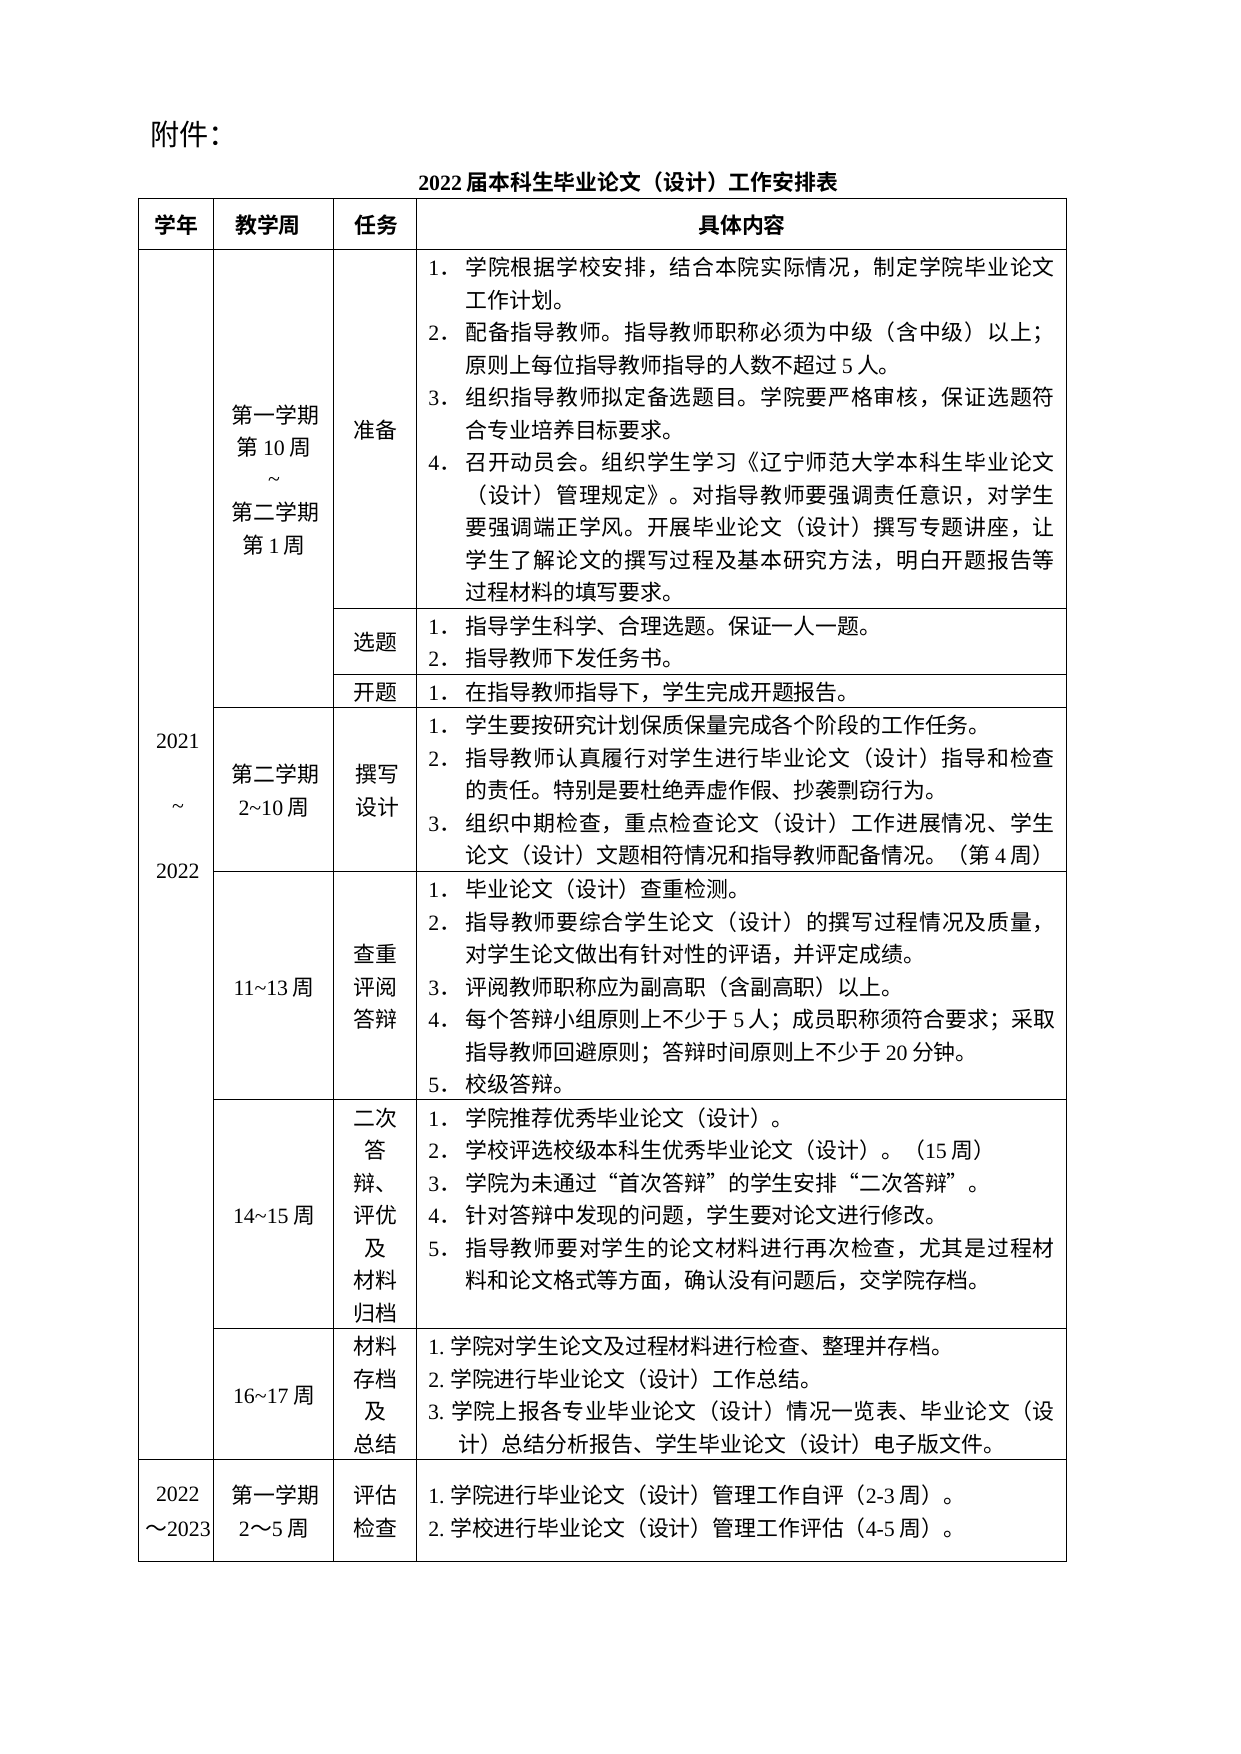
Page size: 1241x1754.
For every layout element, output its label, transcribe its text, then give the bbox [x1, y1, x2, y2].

text 2022届本科生毕业论文（设计）工作安排表 [150, 165, 1106, 197]
table_cell 第一学期 2～5周 [214, 1460, 333, 1561]
table_cell 学院根据学校安排，结合本院实际情况，制定学院毕业论文工作计划。 配备指导教师。指导教师职称必须为中级（含中级）以上；原则上每位指导教师指导的人数不超过5人。 组织指导教师拟定备选题目。学院要严格审核，保证选题符合专业培养目标要求。 召开动员会。组织学生学习《辽宁师范大学本科生毕业论文（设计）管理规定》。对指导教师要强调责任意识，对学生要强调端正学风。开展毕业论文（设计）撰写专题讲座，让学生了解论文的撰写过程及基本研究方法，明白开题报告等过程材料的填写要求。 [417, 250, 1066, 607]
table_cell 指导学生科学、合理选题。保证一人一题。 指导教师下发任务书。 [417, 609, 1066, 673]
table_cell 11~13周 [214, 872, 333, 1099]
table_cell 第一学期 第10周 ~ 第二学期 第1周 [214, 250, 333, 707]
table_cell 1. 学院进行毕业论文（设计）管理工作自评（2-3周）。 2. 学校进行毕业论文（设计）管理工作评估（4-5周）。 [417, 1460, 1066, 1561]
table_cell 查重评阅答辩 [334, 872, 416, 1099]
table_cell 2022 ～2023 [139, 1460, 213, 1561]
table_cell 准备 [334, 250, 416, 607]
table_cell 评估检查 [334, 1460, 416, 1561]
table_header 教学周 [214, 199, 333, 249]
text 附件： [150, 100, 1106, 165]
table_header 任务 [334, 199, 416, 249]
table_header 具体内容 [417, 199, 1066, 249]
table_cell 毕业论文（设计）查重检测。 指导教师要综合学生论文（设计）的撰写过程情况及质量，对学生论文做出有针对性的评语，并评定成绩。 评阅教师职称应为副高职（含副高职）以上。 每个答辩小组原则上不少于5人；成员职称须符合要求；采取指导教师回避原则；答辩时间原则上不少于20分钟。 校级答辩。 [417, 872, 1066, 1099]
table_cell 开题 [334, 675, 416, 707]
table_cell 撰写 设计 [334, 708, 416, 871]
table_cell 学院推荐优秀毕业论文（设计）。 学校评选校级本科生优秀毕业论文（设计）。（15周） 学院为未通过“首次答辩”的学生安排“二次答辩”。 针对答辩中发现的问题，学生要对论文进行修改。 指导教师要对学生的论文材料进行再次检查，尤其是过程材料和论文格式等方面，确认没有问题后，交学院存档。 [417, 1100, 1066, 1328]
table_cell 选题 [334, 609, 416, 673]
table_cell 二次答辩、评优 及 材料 归档 [334, 1100, 416, 1328]
table_cell 在指导教师指导下，学生完成开题报告。 [417, 675, 1066, 707]
table_cell 材料存档及 总结 [334, 1329, 416, 1459]
table_cell 14~15周 [214, 1100, 333, 1328]
table_cell 16~17周 [214, 1329, 333, 1459]
table_header 学年 [139, 199, 213, 249]
table_cell 第二学期 2~10周 [214, 708, 333, 871]
table_cell 2021 ~ 2022 [139, 250, 213, 1459]
table_cell 学生要按研究计划保质保量完成各个阶段的工作任务。 指导教师认真履行对学生进行毕业论文（设计）指导和检查的责任。特别是要杜绝弄虚作假、抄袭剽窃行为。 组织中期检查，重点检查论文（设计）工作进展情况、学生论文（设计）文题相符情况和指导教师配备情况。（第4周） [417, 708, 1066, 871]
table_cell 1. 学院对学生论文及过程材料进行检查、整理并存档。 2. 学院进行毕业论文（设计）工作总结。 3. 学院上报各专业毕业论文（设计）情况一览表、毕业论文（设计）总结分析报告、学生毕业论文（设计）电子版文件。 [417, 1329, 1066, 1459]
